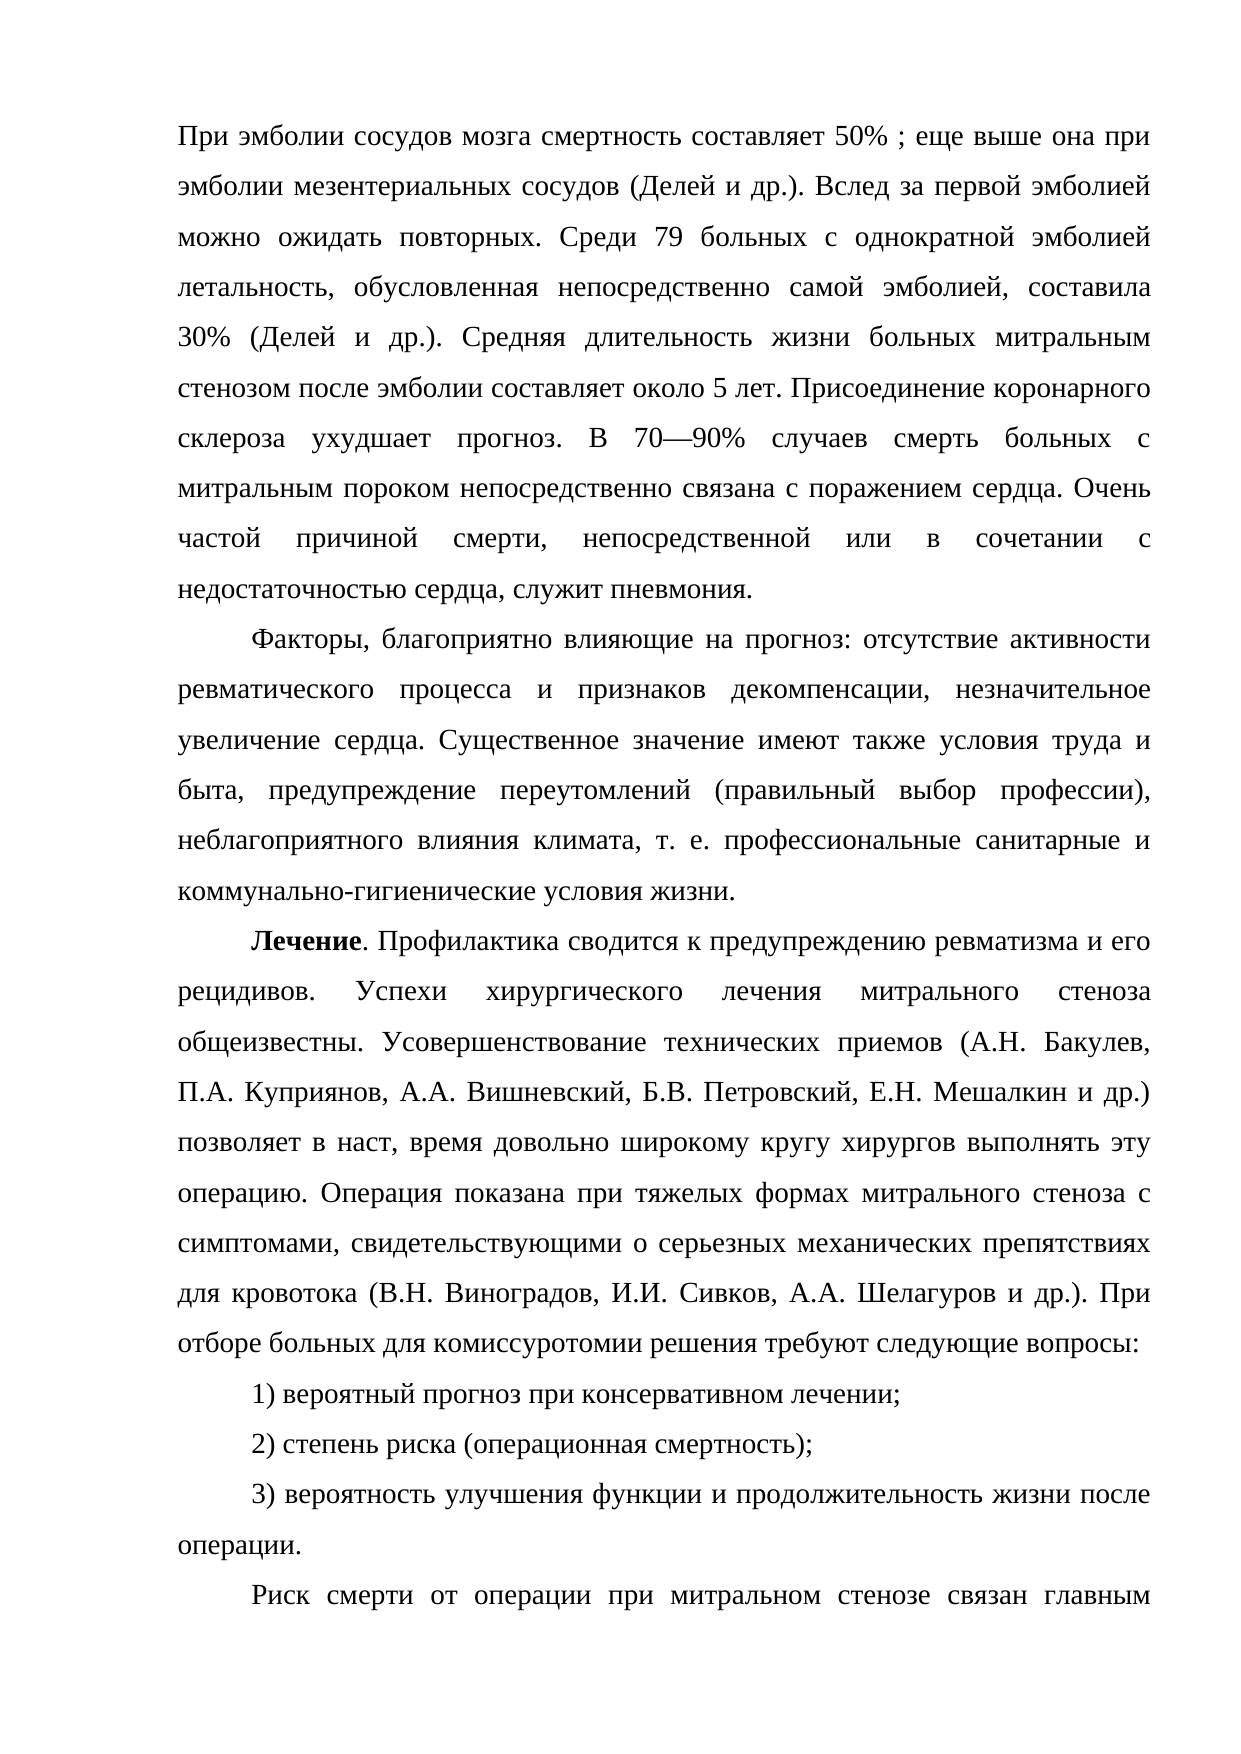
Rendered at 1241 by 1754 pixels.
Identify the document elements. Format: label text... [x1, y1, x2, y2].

text 1) вероятный прогноз при консервативном лечении; [177, 1376, 1152, 1409]
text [177, 118, 1152, 604]
text Факторы, благоприятно влияющие на прогноз: отсутствие активности ревматического процесса и признаков декомпенсации, незначительное увеличение сердца. Существенное значение имеют также условия труда и быта, предупреждение переутомлений (правильный выбор профессии), неблагоприятного влияния климата, т. е. профессиональные санитарные и коммунально-гигиенические условия жизни. [177, 621, 1152, 906]
text 3) вероятность улучшения функции и продолжительность жизни после операции. [177, 1477, 1152, 1560]
text Лечение. Профилактика сводится к предупреждению ревматизма и его рецидивов. Успехи хирургического лечения митрального стеноза общеизвестны. Усовершенствование технических приемов (А.Н. Бакулев, П.А. Куприянов, А.А. Вишневский, Б.В. Петровский, Е.Н. Мешалкин и др.) позволяет в наст, время довольно широкому кругу хирургов выполнять эту операцию. Операция показана при тяжелых формах митрального стеноза с симптомами, свидетельствующими о серьезных механических препятствиях для кровотока (В.Н. Виноградов, И.И. Сивков, А.А. Шелагуров и др.). При отборе больных для комиссуротомии решения требуют следующие вопросы: [177, 923, 1152, 1359]
text 2) степень риска (операционная смертность); [177, 1426, 1152, 1460]
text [177, 1577, 1152, 1611]
